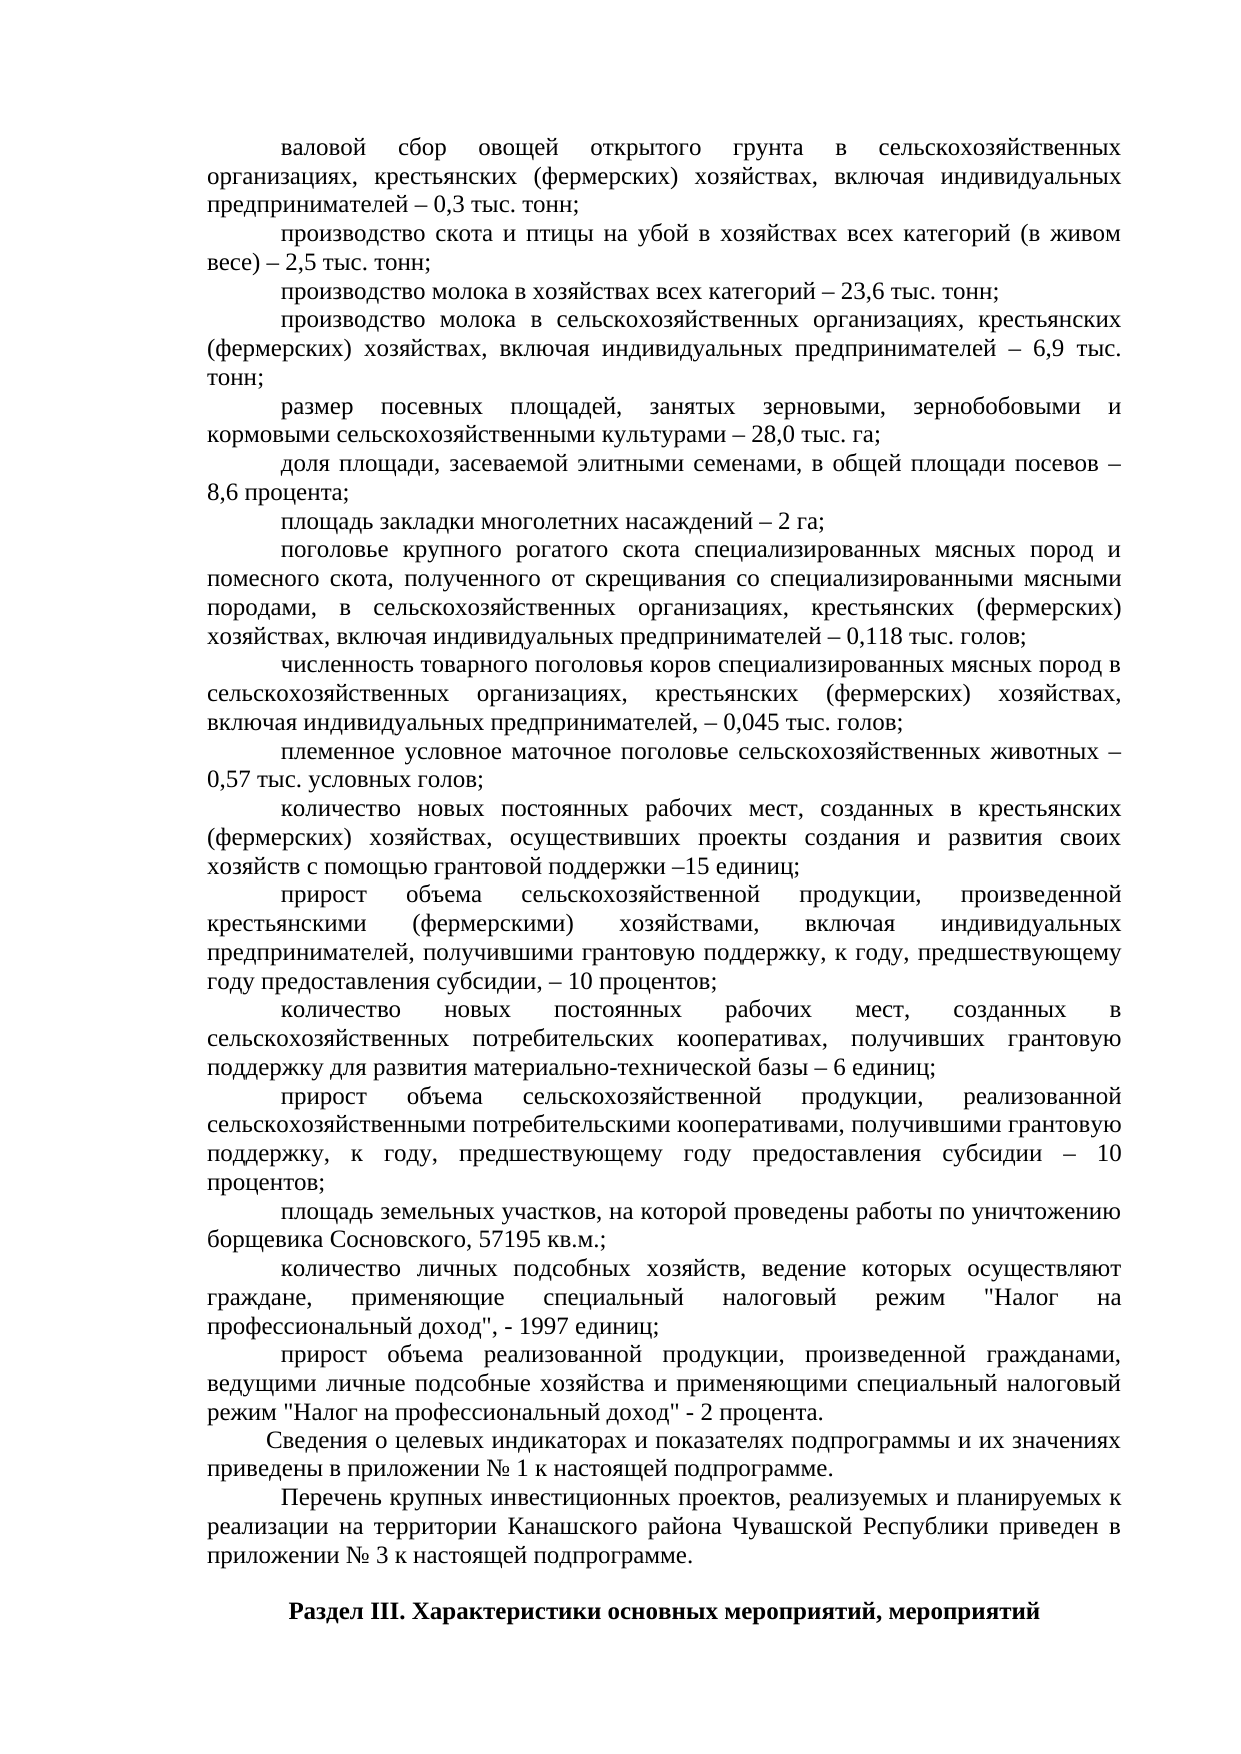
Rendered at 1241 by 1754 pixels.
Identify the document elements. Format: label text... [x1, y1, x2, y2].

text площадь земельных участков, на которой проведены работы по уничтожению борщевика Сосновского, 57195 кв.м.; [207, 1196, 1122, 1253]
text численность товарного поголовья коров специализированных мясных пород в сельскохозяйственных организациях, крестьянских (фермерских) хозяйствах, включая индивидуальных предпринимателей, – 0,045 тыс. голов; [207, 649, 1122, 736]
text производство молока в хозяйствах всех категорий – 23,6 тыс. тонн; [207, 276, 1122, 304]
text валовой сбор овощей открытого грунта в сельскохозяйственных организациях, крестьянских (фермерских) хозяйствах, включая индивидуальных предпринимателей – 0,3 тыс. тонн; [207, 132, 1122, 218]
text поголовье крупного рогатого скота специализированных мясных пород и помесного скота, полученного от скрещивания со специализированными мясными породами, в сельскохозяйственных организациях, крестьянских (фермерских) хозяйствах, включая индивидуальных предпринимателей – 0,118 тыс. голов; [207, 534, 1122, 649]
text доля площади, засеваемой элитными семенами, в общей площади посевов – 8,6 процента; [207, 448, 1122, 506]
text производство молока в сельскохозяйственных организациях, крестьянских (фермерских) хозяйствах, включая индивидуальных предпринимателей – 6,9 тыс. тонн; [207, 304, 1122, 391]
text количество личных подсобных хозяйств, ведение которых осуществляют граждане, применяющие специальный налоговый режим "Налог на профессиональный доход", - 1997 единиц; [207, 1253, 1122, 1339]
text производство скота и птицы на убой в хозяйствах всех категорий (в живом весе) – 2,5 тыс. тонн; [207, 218, 1122, 276]
text племенное условное маточное поголовье сельскохозяйственных животных – 0,57 тыс. условных голов; [207, 736, 1122, 793]
text площадь закладки многолетних насаждений – 2 га; [207, 506, 1122, 534]
text количество новых постоянных рабочих мест, созданных в сельскохозяйственных потребительских кооперативах, получивших грантовую поддержку для развития материально-технической базы – 6 единиц; [207, 994, 1122, 1081]
text количество новых постоянных рабочих мест, созданных в крестьянских (фермерских) хозяйствах, осуществивших проекты создания и развития своих хозяйств с помощью грантовой поддержки –15 единиц; [207, 793, 1122, 879]
text размер посевных площадей, занятых зерновыми, зернобобовыми и кормовыми сельскохозяйственными культурами – 28,0 тыс. га; [207, 391, 1122, 448]
text прирост объема сельскохозяйственной продукции, произведенной крестьянскими (фермерскими) хозяйствами, включая индивидуальных предпринимателей, получившими грантовую поддержку, к году, предшествующему году предоставления субсидии, – 10 процентов; [207, 879, 1122, 994]
text Сведения о целевых индикаторах и показателях подпрограммы и их значениях приведены в приложении № 1 к настоящей подпрограмме. [207, 1426, 1122, 1482]
text Раздел III. Характеристики основных мероприятий, мероприятий [207, 1597, 1122, 1625]
text Перечень крупных инвестиционных проектов, реализуемых и планируемых к реализации на территории Канашского района Чувашской Республики приведен в приложении № 3 к настоящей подпрограмме. [207, 1482, 1122, 1568]
text прирост объема сельскохозяйственной продукции, реализованной сельскохозяйственными потребительскими кооперативами, получившими грантовую поддержку, к году, предшествующему году предоставления субсидии – 10 процентов; [207, 1081, 1122, 1196]
text прирост объема реализованной продукции, произведенной гражданами, ведущими личные подсобные хозяйства и применяющими специальный налоговый режим "Налог на профессиональный доход" - 2 процента. [207, 1339, 1122, 1426]
